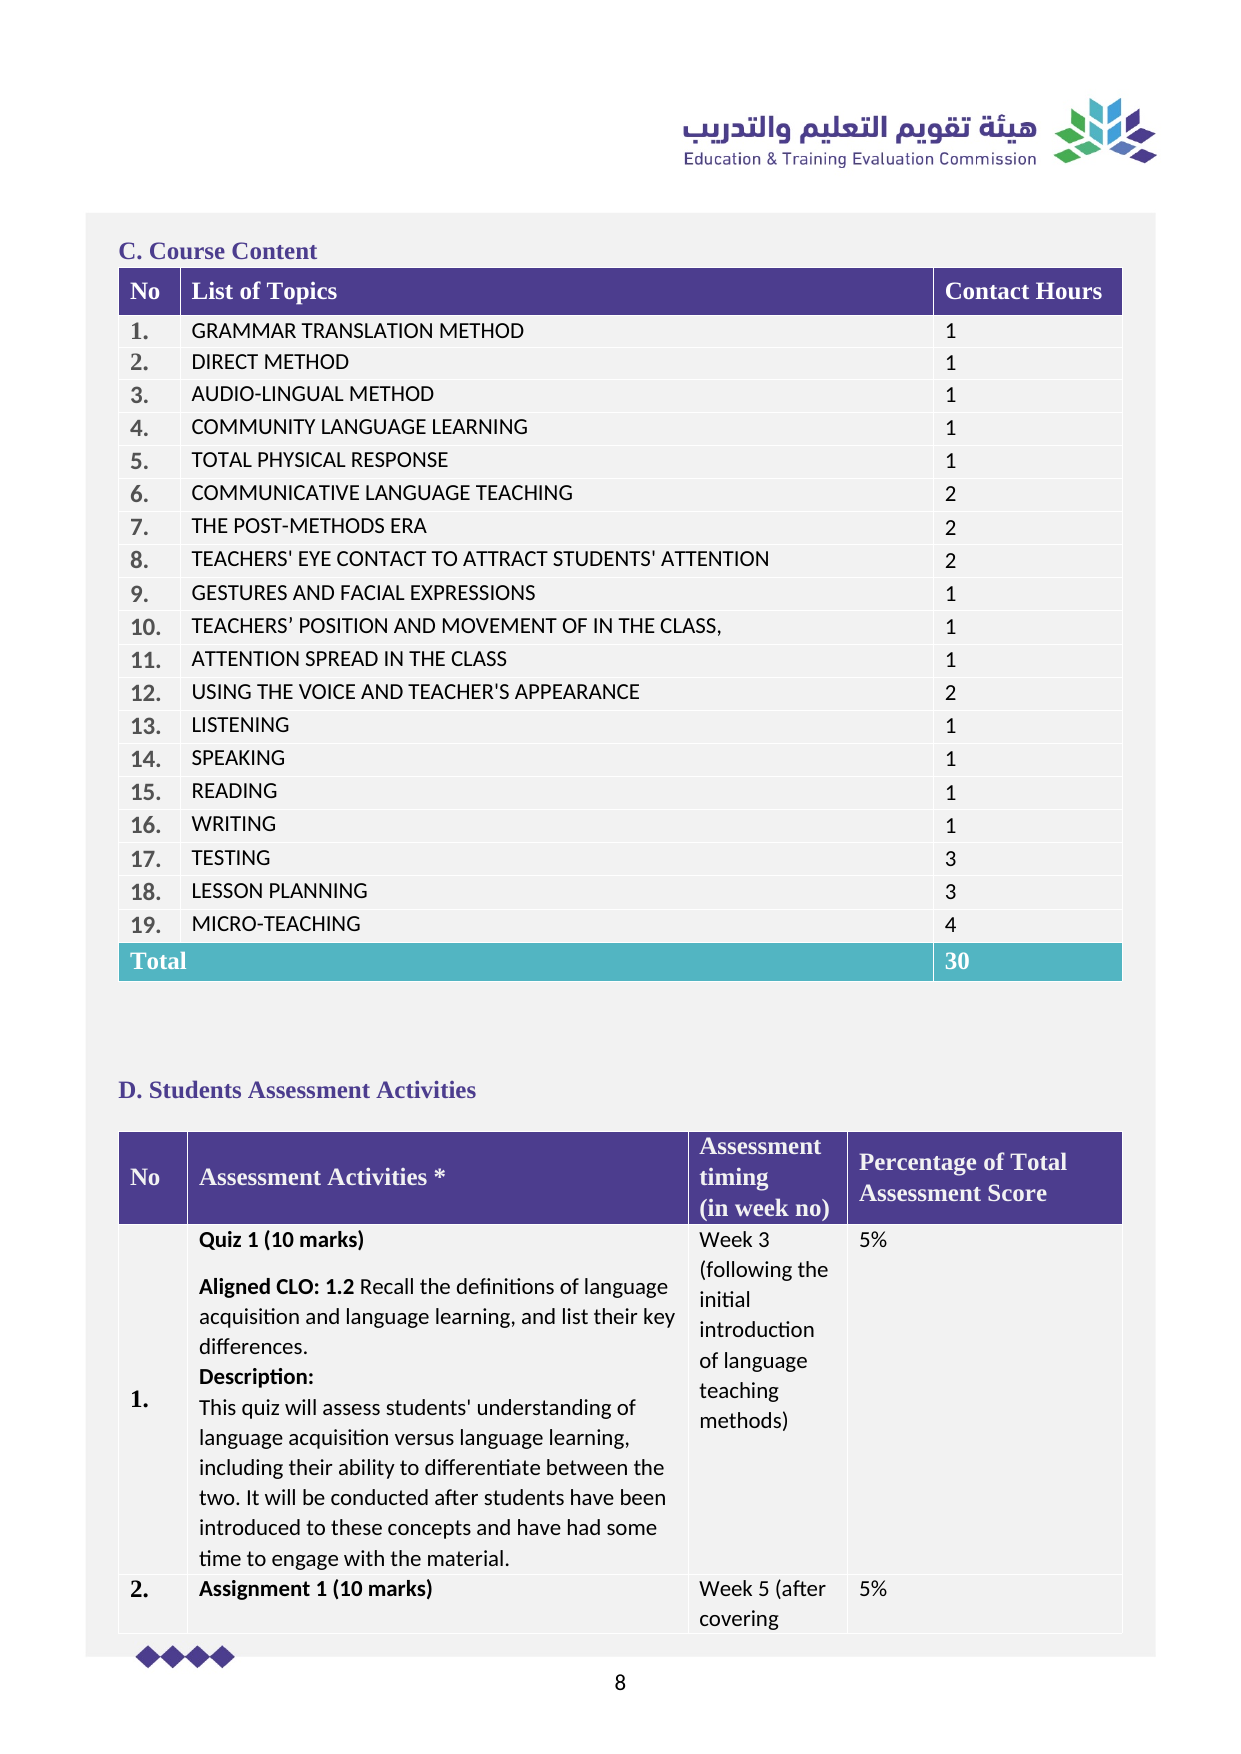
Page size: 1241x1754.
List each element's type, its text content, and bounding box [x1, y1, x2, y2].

table_cell LISTENING [181, 711, 933, 743]
table_cell 3 [934, 843, 1122, 875]
table_header Assessment timing (in week no) [689, 1132, 847, 1224]
subtitle C. Course Content [118, 236, 1122, 265]
table_cell 12. [119, 678, 180, 710]
table_cell GRAMMAR TRANSLATION METHOD [181, 316, 933, 347]
table_cell 17. [119, 843, 180, 875]
table_cell 18. [119, 876, 180, 908]
table_cell DIRECT METHOD [181, 348, 933, 378]
table_cell 2 [934, 512, 1122, 544]
table_cell 9. [119, 578, 180, 610]
table_cell 5. [119, 446, 180, 478]
table_cell [119, 348, 180, 378]
table_cell COMMUNITY LANGUAGE LEARNING [181, 413, 933, 445]
table_cell [119, 316, 180, 347]
table_cell [119, 1575, 187, 1632]
table_cell 6. [119, 479, 180, 511]
table_cell 2 [934, 479, 1122, 511]
table_cell 19. [119, 910, 180, 942]
table_cell 1 [934, 578, 1122, 610]
table_cell 5% [848, 1575, 1122, 1632]
table_header No [119, 268, 180, 315]
table_cell 1 [934, 777, 1122, 809]
table_cell ATTENTION SPREAD IN THE CLASS [181, 645, 933, 677]
table_cell 1 [934, 446, 1122, 478]
table_header List of Topics [181, 268, 933, 315]
table_cell READING [181, 777, 933, 809]
table_cell 4 [934, 910, 1122, 942]
table_cell 4. [119, 413, 180, 445]
table_cell 3. [119, 380, 180, 412]
table_cell 1 [934, 316, 1122, 347]
table_cell 2 [934, 678, 1122, 710]
table_cell TEACHERS’ POSITION AND MOVEMENT OF IN THE CLASS, [181, 611, 933, 643]
table_cell THE POST-METHODS ERA [181, 512, 933, 544]
table_cell 2 [934, 545, 1122, 577]
table_cell TEACHERS' EYE CONTACT TO ATTRACT STUDENTS' ATTENTION [181, 545, 933, 577]
table_cell GESTURES AND FACIAL EXPRESSIONS [181, 578, 933, 610]
table_cell 8. [119, 545, 180, 577]
table_cell 10. [119, 611, 180, 643]
table_cell COMMUNICATIVE LANGUAGE TEACHING [181, 479, 933, 511]
table_cell MICRO-TEACHING [181, 910, 933, 942]
table_cell 11. [119, 645, 180, 677]
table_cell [188, 1575, 688, 1632]
table_cell Week 3 (following the initial introduction of language teaching methods) [689, 1225, 847, 1574]
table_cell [689, 1575, 847, 1632]
table_cell TOTAL PHYSICAL RESPONSE [181, 446, 933, 478]
table_cell AUDIO-LINGUAL METHOD [181, 380, 933, 412]
table_cell Quiz 1 (10 marks) Aligned CLO: 1.2 Recall the definitions of language acquisition and language learning, and list their key differences. Description: This quiz will assess students' understanding of language acquisition versus language learning, including their ability to differentiate between the two. It will be conducted after students have been introduced to these concepts and have had some time to engage with the material. [188, 1225, 688, 1574]
table_cell 16. [119, 810, 180, 842]
table_cell 1 [934, 744, 1122, 776]
table_header Contact Hours [934, 268, 1122, 315]
table_cell 1 [934, 611, 1122, 643]
table_header No [119, 1132, 187, 1224]
subtitle D. Students Assessment Activities [118, 1075, 1122, 1104]
table_cell 7. [119, 512, 180, 544]
table_cell 1 [934, 645, 1122, 677]
table_cell 30 [934, 943, 1122, 981]
table_cell WRITING [181, 810, 933, 842]
table_header Assessment Activities * [188, 1132, 688, 1224]
table_cell LESSON PLANNING [181, 876, 933, 908]
table_header Percentage of Total Assessment Score [848, 1132, 1122, 1224]
table_cell 14. [119, 744, 180, 776]
table_cell Total [119, 943, 933, 981]
table_cell TESTING [181, 843, 933, 875]
table_cell 1 [934, 810, 1122, 842]
table_cell 3 [934, 876, 1122, 908]
table_cell [119, 1225, 187, 1574]
table_cell 1 [934, 413, 1122, 445]
table_cell 13. [119, 711, 180, 743]
picture [2, 1, 1241, 1753]
table_cell 1 [934, 380, 1122, 412]
table_cell SPEAKING [181, 744, 933, 776]
table_cell USING THE VOICE AND TEACHER'S APPEARANCE [181, 678, 933, 710]
table_cell 15. [119, 777, 180, 809]
table_cell 5% [848, 1225, 1122, 1574]
table_cell 1 [934, 348, 1122, 378]
table_cell 1 [934, 711, 1122, 743]
